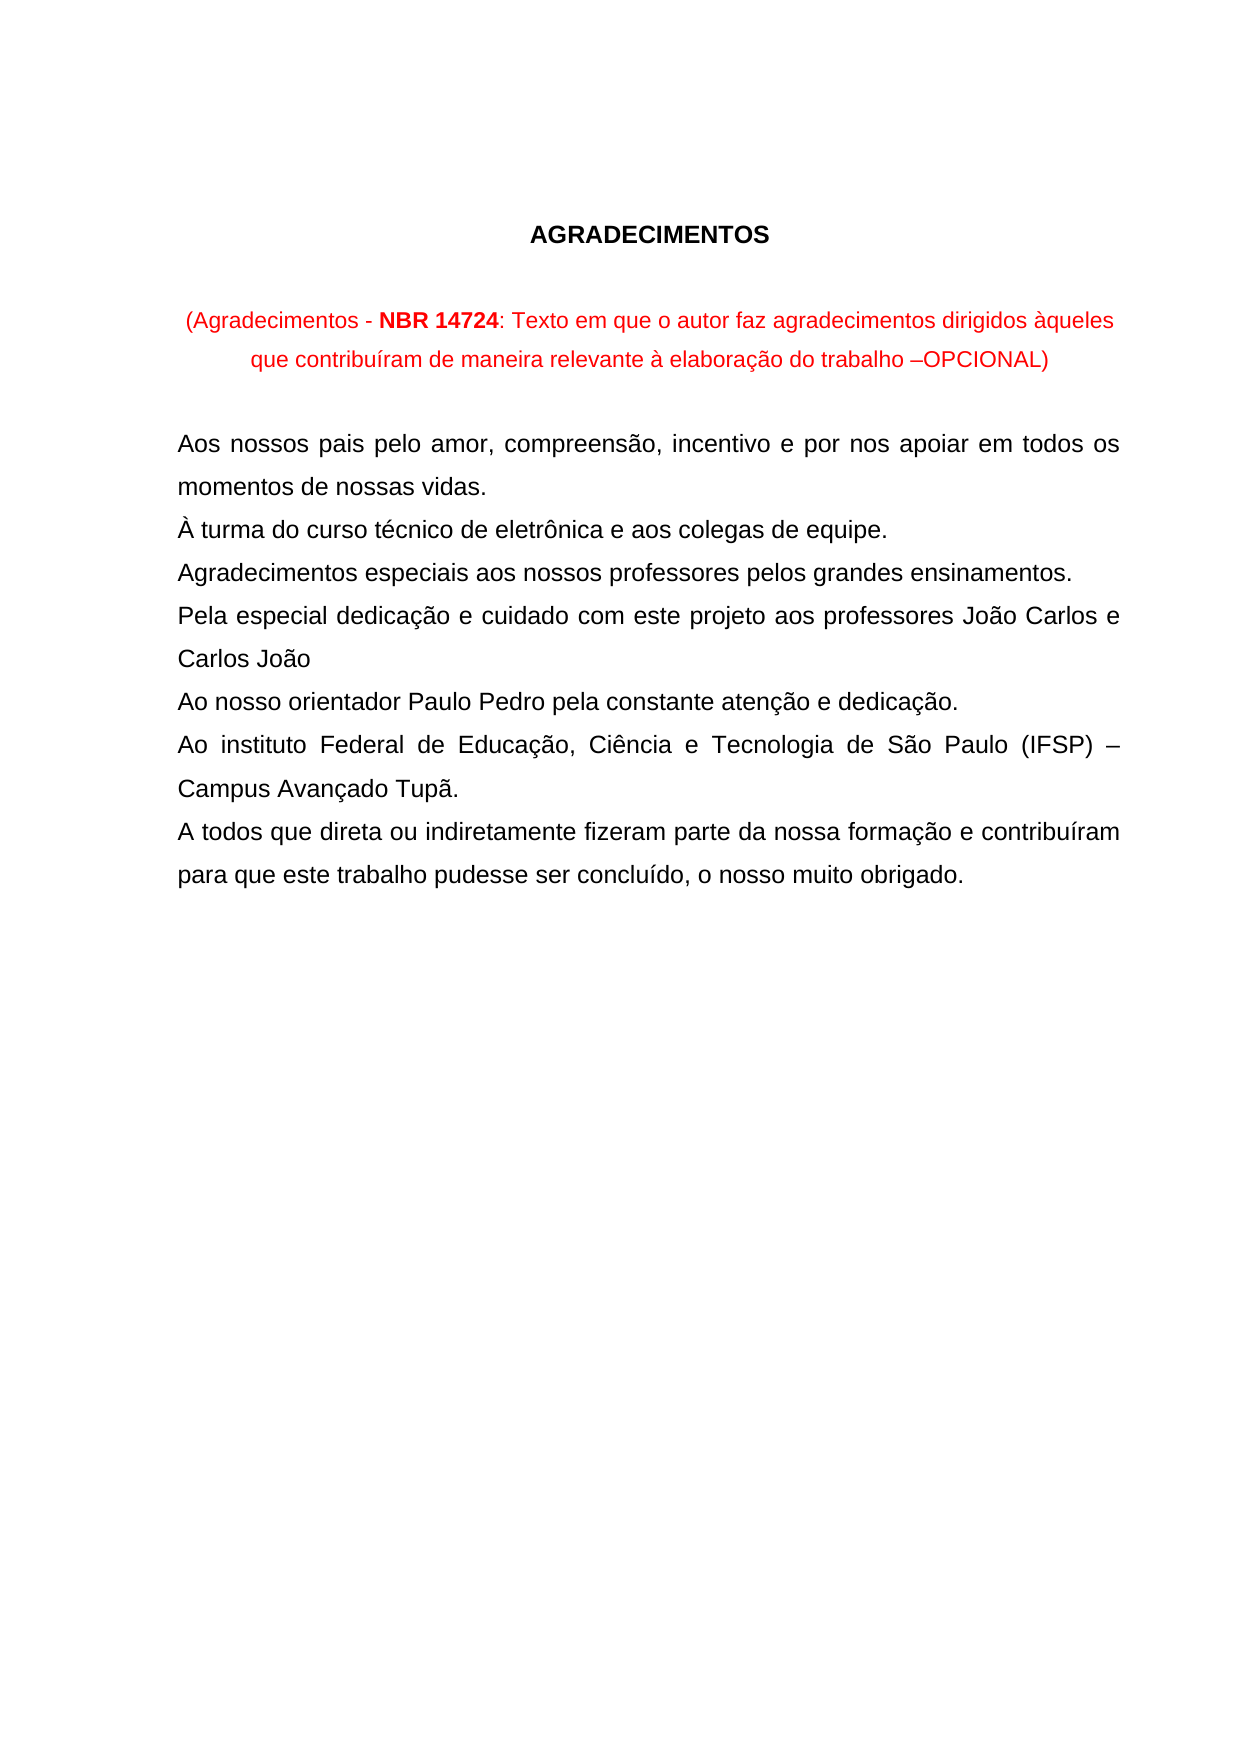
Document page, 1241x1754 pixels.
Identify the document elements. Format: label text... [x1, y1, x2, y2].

text Agradecimentos especiais aos nossos professores pelos grandes ensinamentos. [177, 558, 1122, 587]
text Pela especial dedicação e cuidado com este projeto aos professores João Carlos e Carlos João [177, 601, 1122, 673]
text À turma do curso técnico de eletrônica e aos colegas de equipe. [177, 515, 1122, 544]
text Ao instituto Federal de Educação, Ciência e Tecnologia de São Paulo (IFSP) – Campus Avançado Tupã. [177, 731, 1122, 802]
text A todos que direta ou indiretamente fizeram parte da nossa formação e contribuíram para que este trabalho pudesse ser concluído, o nosso muito obrigado. [177, 817, 1122, 889]
text Aos nossos pais pelo amor, compreensão, incentivo e por nos apoiar em todos os momentos de nossas vidas. [177, 429, 1122, 501]
text Ao nosso orientador Paulo Pedro pela constante atenção e dedicação. [177, 687, 1122, 716]
text AGRADECIMENTOS [177, 220, 1122, 249]
text (Agradecimentos - NBR 14724: Texto em que o autor faz agradecimentos dirigidos àqueles que contribuíram de maneira relevante à elaboração do trabalho –OPCIONAL) [177, 307, 1122, 372]
